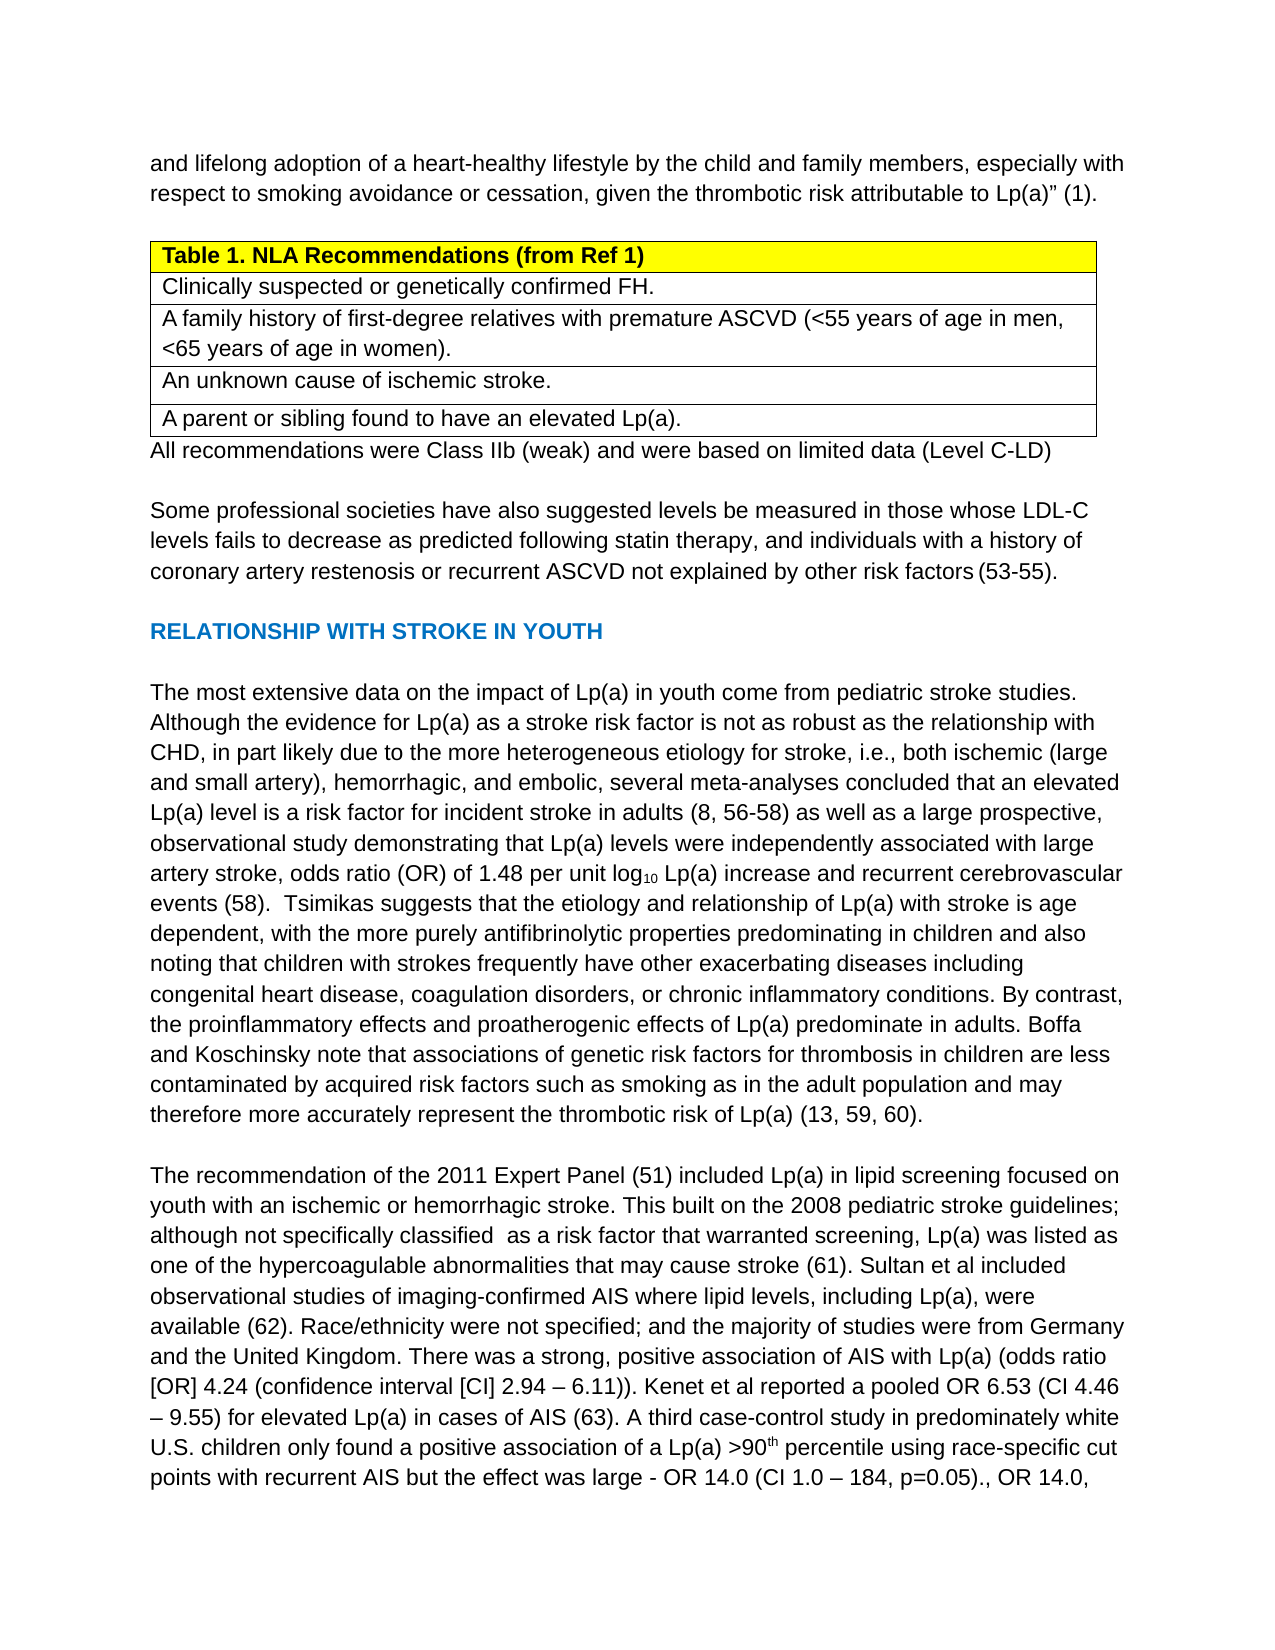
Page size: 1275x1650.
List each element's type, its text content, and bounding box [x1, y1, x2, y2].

table_cell Clinically suspected or genetically confirmed FH. [151, 273, 1096, 304]
text The most extensive data on the impact of Lp(a) in youth come from pediatric stroke studies. Although the evidence for Lp(a) as a stroke risk factor is not as robust as the relationship with CHD, in part likely due to the more heterogeneous etiology for stroke, i.e., both ischemic (large and small artery), hemorrhagic, and embolic, several meta-analyses concluded that an elevated Lp(a) level is a risk factor for incident stroke in adults (8, 56-58) as well as a large prospective, observational study demonstrating that Lp(a) levels were independently associated with large artery stroke, odds ratio (OR) of 1.48 per unit log10 Lp(a) increase and recurrent cerebrovascular events (58). Tsimikas suggests that the etiology and relationship of Lp(a) with stroke is age dependent, with the more purely antifibrinolytic properties predominating in children and also noting that children with strokes frequently have other exacerbating diseases including congenital heart disease, coagulation disorders, or chronic inflammatory conditions. By contrast, the proinflammatory effects and proatherogenic effects of Lp(a) predominate in adults. Boffa and Koschinsky note that associations of genetic risk factors for thrombosis in children are less contaminated by acquired risk factors such as smoking as in the adult population and may therefore more accurately represent the thrombotic risk of Lp(a) (13, 59, 60). [150, 678, 1125, 1128]
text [150, 150, 1125, 207]
table_cell An unknown cause of ischemic stroke. [151, 367, 1096, 404]
table_cell A family history of first-degree relatives with premature ASCVD (<55 years of age in men, <65 years of age in women). [151, 305, 1096, 366]
text All recommendations were Class IIb (weak) and were based on limited data (Level C-LD) [150, 437, 1125, 463]
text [150, 1162, 1125, 1490]
text Relationship with Stroke in Youth [150, 618, 1125, 644]
table_cell A parent or sibling found to have an elevated Lp(a). [151, 405, 1096, 436]
table_header Table 1. NLA Recommendations (from Ref 1) [151, 242, 1096, 272]
text Some professional societies have also suggested levels be measured in those whose LDL-C levels fails to decrease as predicted following statin therapy, and individuals with a history of coronary artery restenosis or recurrent ASCVD not explained by other risk factors (53-55). [150, 497, 1125, 584]
